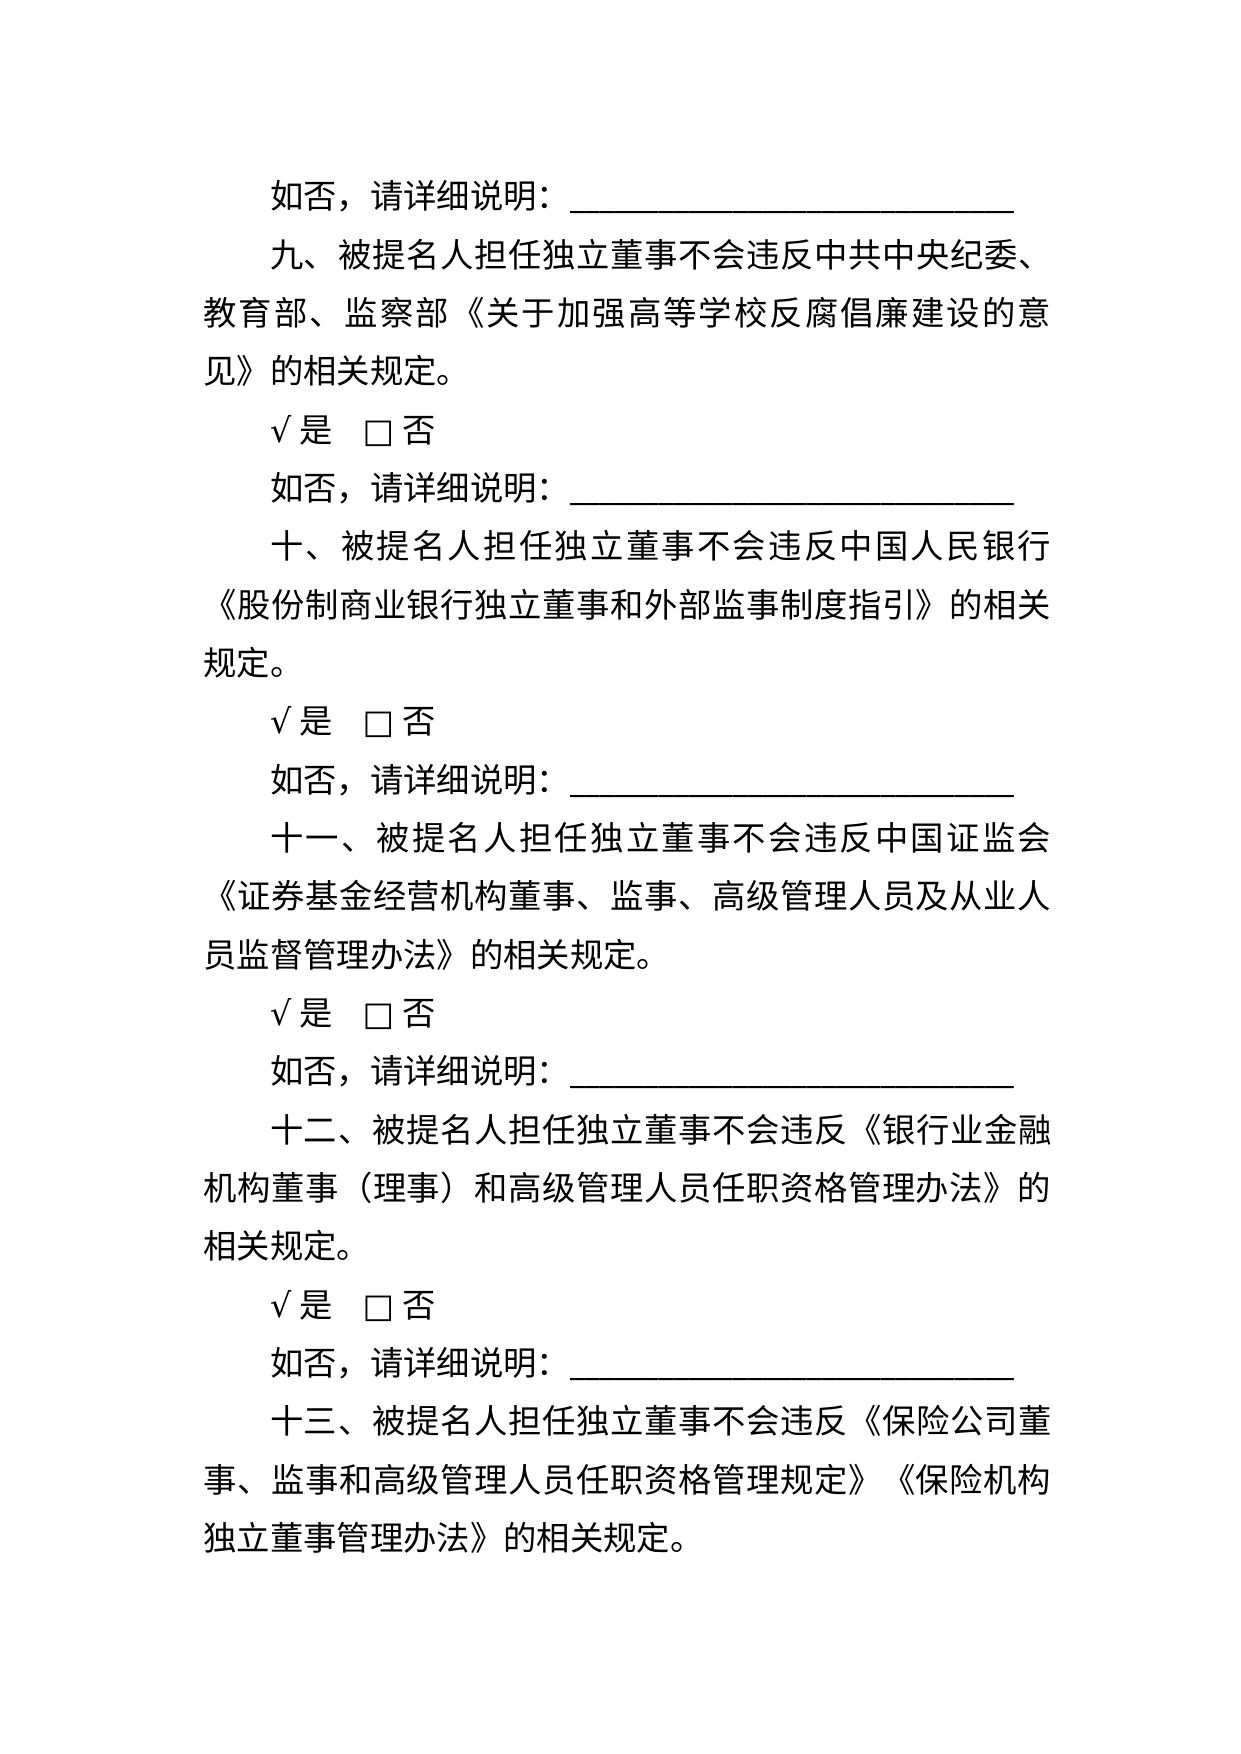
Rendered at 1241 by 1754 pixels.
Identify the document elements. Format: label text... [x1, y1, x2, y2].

text 十三、被提名人担任独立董事不会违反《保险公司董事、监事和高级管理人员任职资格管理规定》《保险机构独立董事管理办法》的相关规定。 [203, 1387, 1053, 1562]
text 十一、被提名人担任独立董事不会违反中国证监会《证券基金经营机构董事、监事、高级管理人员及从业人员监督管理办法》的相关规定。 [203, 804, 1053, 979]
text 如否，请详细说明：______________________________ [203, 454, 1053, 512]
text 十二、被提名人担任独立董事不会违反《银行业金融机构董事（理事）和高级管理人员任职资格管理办法》的相关规定。 [203, 1095, 1053, 1270]
text √ 是 □ 否 [203, 1270, 1053, 1329]
text 十、被提名人担任独立董事不会违反中国人民银行《股份制商业银行独立董事和外部监事制度指引》的相关规定。 [203, 512, 1053, 687]
text √ 是 □ 否 [203, 979, 1053, 1037]
text 九、被提名人担任独立董事不会违反中共中央纪委、教育部、监察部《关于加强高等学校反腐倡廉建设的意见》的相关规定。 [203, 220, 1053, 395]
text √ 是 □ 否 [203, 687, 1053, 745]
text 如否，请详细说明：______________________________ [203, 1329, 1053, 1387]
text 如否，请详细说明：______________________________ [203, 162, 1053, 220]
text √ 是 □ 否 [203, 395, 1053, 454]
text 如否，请详细说明：______________________________ [203, 745, 1053, 804]
text 如否，请详细说明：______________________________ [203, 1037, 1053, 1095]
